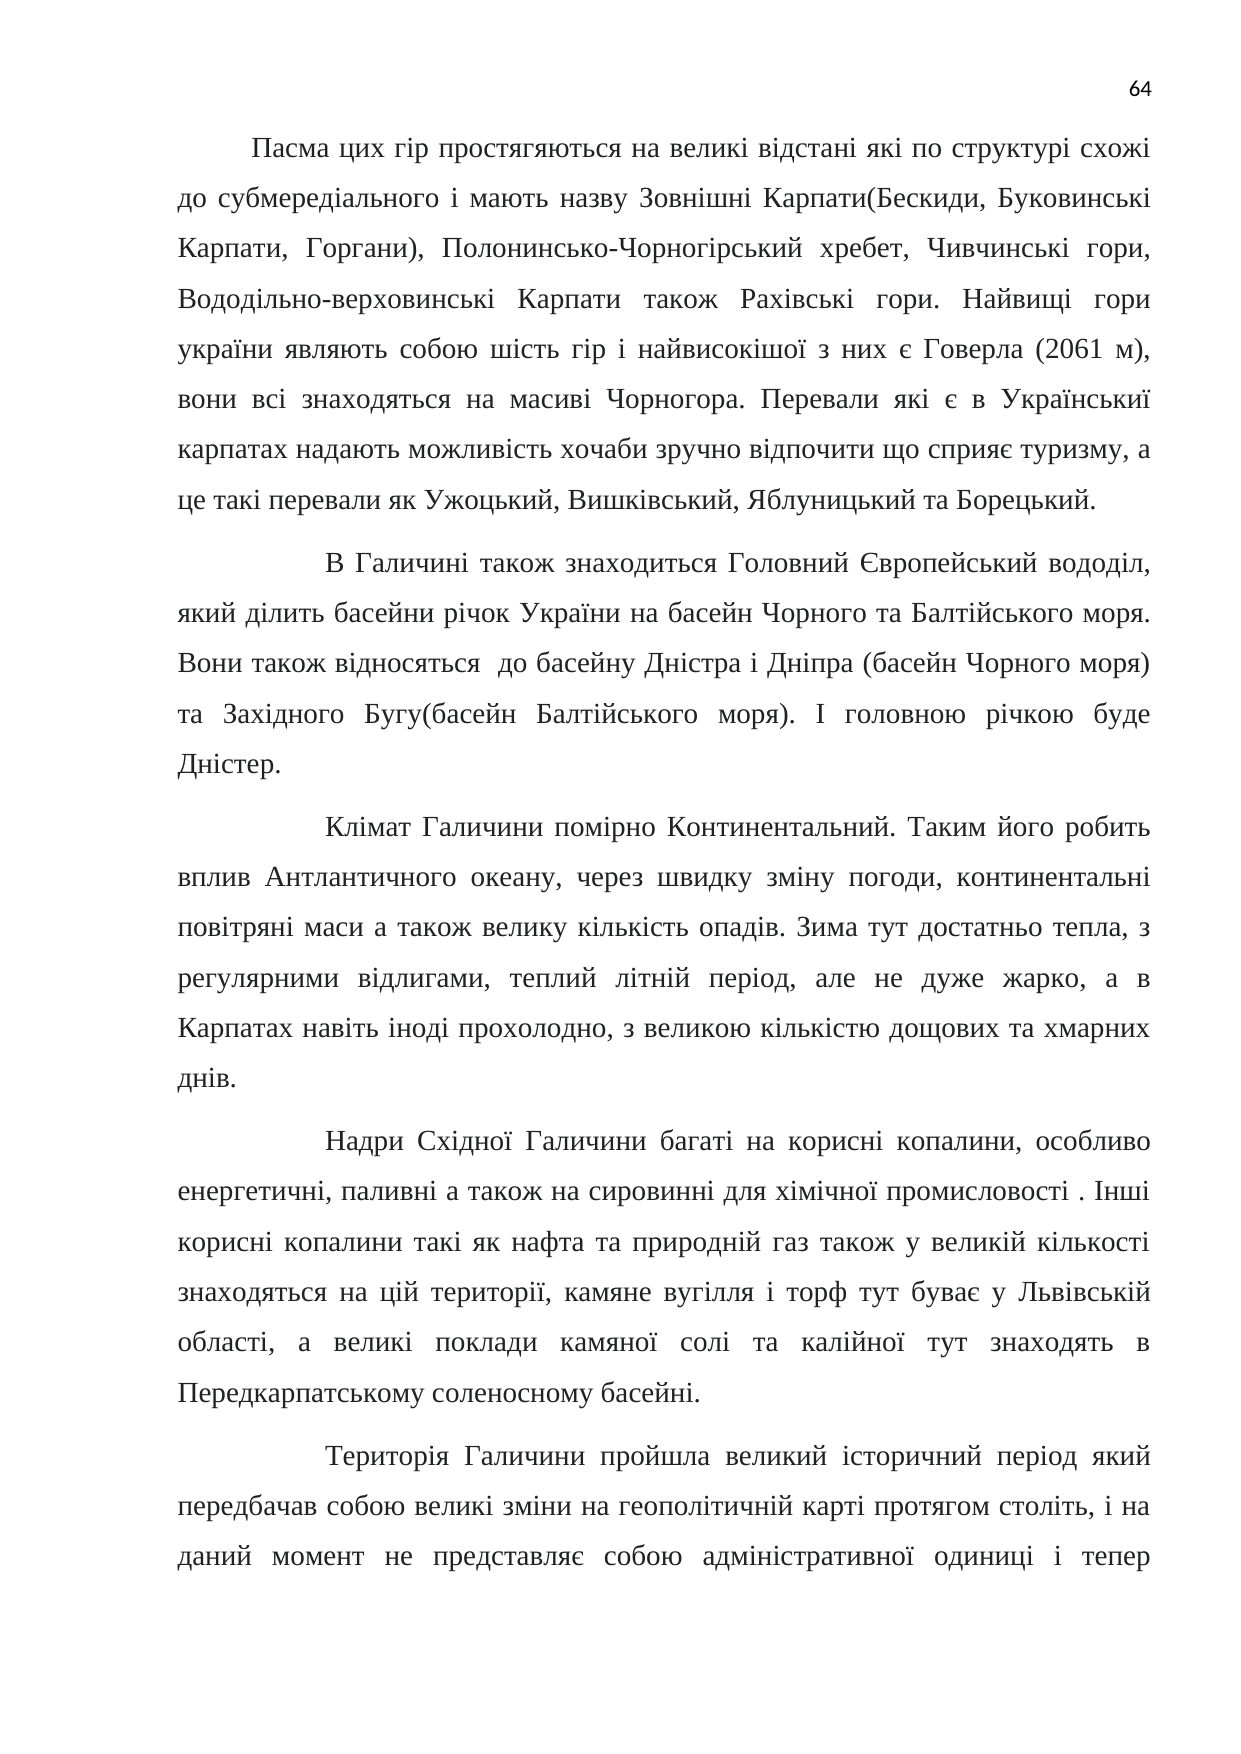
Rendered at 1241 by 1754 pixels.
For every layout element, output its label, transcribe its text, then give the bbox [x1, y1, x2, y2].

text Клімат Галичини помірно Континентальний. Таким його робить вплив Антлантичного океану, через швидку зміну погоди, континентальні повітряні маси а також велику кількість опадів. Зима тут достатньо тепла, з регулярними відлигами, теплий літній період, але не дуже жарко, а в Карпатах навіть іноді прохолодно, з великою кількістю дощових та хмарних днів. [177, 809, 1152, 1094]
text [177, 1438, 1152, 1572]
text Пасма цих гір простягяються на великі відстані які по структурі схожі до субмередіального і мають назву Зовнішні Карпати(Бескиди, Буковинські Карпати, Горгани), Полонинсько-Чорногірський хребет, Чивчинські гори, Вододільно-верховинські Карпати також Рахівські гори. Найвищі гори україни являють собою шість гір і найвисокішої з них є Говерла (2061 м), вони всі знаходяться на масиві Чорногора. Перевали які є в Українськиї карпатах надають можливість хочаби зручно відпочити що сприяє туризму, а це такі перевали як Ужоцький, Вишківський, Яблуницький та Борецький. [177, 130, 1152, 516]
text В Галичині також знаходиться Головний Європейський вододіл, який ділить басейни річок України на басейн Чорного та Балтійського моря. Вони також відносяться до басейну Дністра і Дніпра (басейн Чорного моря) та Західного Бугу(басейн Балтійського моря). І головною річкою буде Дністер. [177, 545, 1152, 779]
text Надри Східної Галичини багаті на корисні копалини, особливо енергетичні, паливні а також на сировинні для хімічної промисловості . Інші корисні копалини такі як нафта та природній газ також у великій кількості знаходяться на цій території, камяне вугілля і торф тут буває у Львівській області, а великі поклади камяної солі та калійної тут знаходять в Передкарпатському соленосному басейні. [177, 1123, 1152, 1408]
